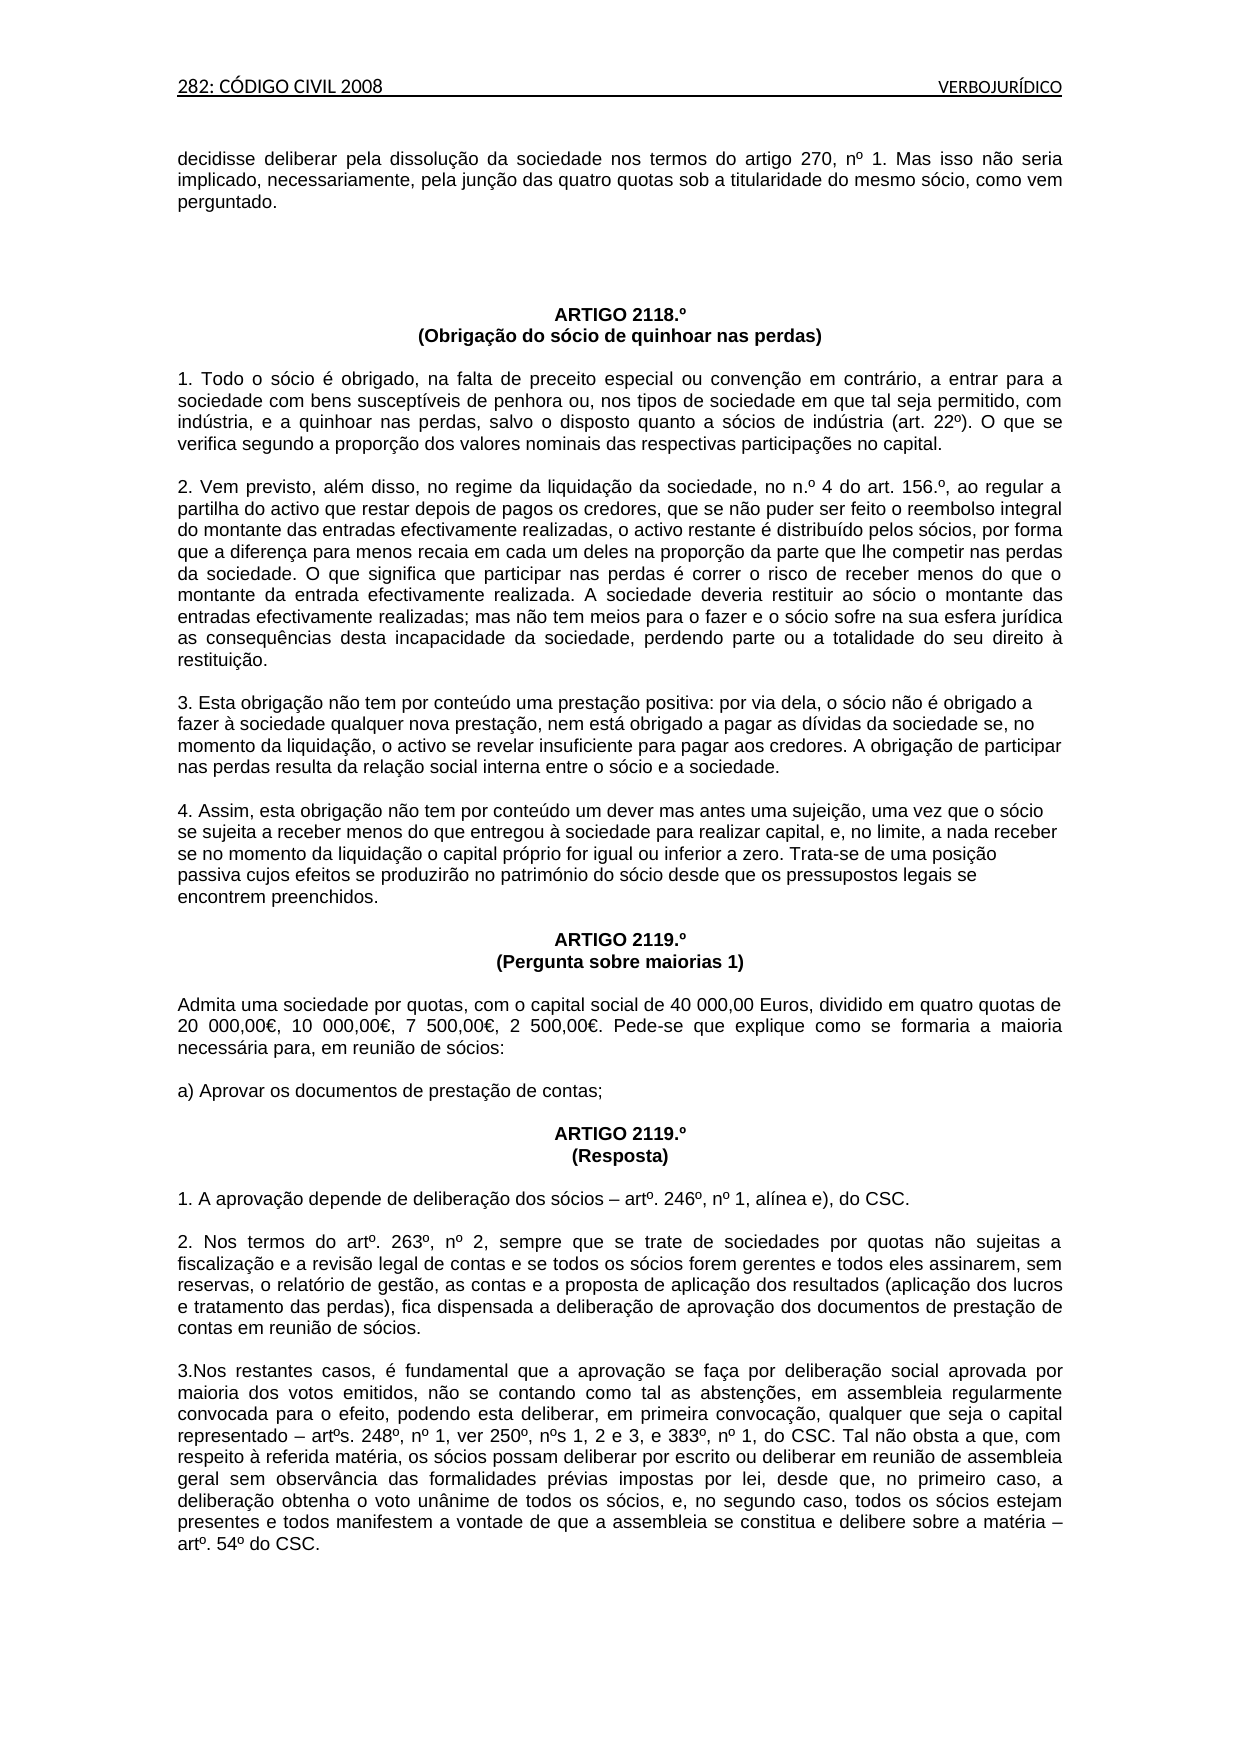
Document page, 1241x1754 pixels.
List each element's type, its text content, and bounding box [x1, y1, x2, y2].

list 1. A aprovação depende de deliberação dos sócios – artº. 246º, nº 1, alínea e), do CSC. [177, 1188, 1063, 1209]
text (Obrigação do sócio de quinhoar nas perdas) [177, 325, 1063, 347]
text ARTIGO 2119.º [177, 1123, 1063, 1144]
text ARTIGO 2118.º [177, 303, 1063, 325]
text 3. Esta obrigação não tem por conteúdo uma prestação positiva: por via dela, o sócio não é obrigado a fazer à sociedade qualquer nova prestação, nem está obrigado a pagar as dívidas da sociedade se, no momento da liquidação, o activo se revelar insuficiente para pagar aos credores. A obrigação de participar nas perdas resulta da relação social interna entre o sócio e a sociedade. [177, 692, 1063, 778]
text 1. Todo o sócio é obrigado, na falta de preceito especial ou convenção em contrário, a entrar para a sociedade com bens susceptíveis de penhora ou, nos tipos de sociedade em que tal seja permitido, com indústria, e a quinhoar nas perdas, salvo o disposto quanto a sócios de indústria (art. 22º). O que se verifica segundo a proporção dos valores nominais das respectivas participações no capital. [177, 368, 1063, 454]
text ARTIGO 2119.º [177, 929, 1063, 950]
list 2. Nos termos do artº. 263º, nº 2, sempre que se trate de sociedades por quotas não sujeitas a fiscalização e a revisão legal de contas e se todos os sócios forem gerentes e todos eles assinarem, sem reservas, o relatório de gestão, as contas e a proposta de aplicação dos resultados (aplicação dos lucros e tratamento das perdas), fica dispensada a deliberação de aprovação dos documentos de prestação de contas em reunião de sócios. [177, 1231, 1063, 1338]
text 4. Assim, esta obrigação não tem por conteúdo um dever mas antes uma sujeição, uma vez que o sócio se sujeita a receber menos do que entregou à sociedade para realizar capital, e, no limite, a nada receber se no momento da liquidação o capital próprio for igual ou inferior a zero. Trata-se de uma posição passiva cujos efeitos se produzirão no património do sócio desde que os pressupostos legais se encontrem preenchidos. [177, 799, 1063, 907]
list Admita uma sociedade por quotas, com o capital social de 40 000,00 Euros, dividido em quatro quotas de 20 000,00€, 10 000,00€, 7 500,00€, 2 500,00€. Pede-se que explique como se formaria a maioria necessária para, em reunião de sócios: [177, 993, 1063, 1058]
text 2. Vem previsto, além disso, no regime da liquidação da sociedade, no n.º 4 do art. 156.º, ao regular a partilha do activo que restar depois de pagos os credores, que se não puder ser feito o reembolso integral do montante das entradas efectivamente realizadas, o activo restante é distribuído pelos sócios, por forma que a diferença para menos recaia em cada um deles na proporção da parte que lhe competir nas perdas da sociedade. O que significa que participar nas perdas é correr o risco de receber menos do que o montante da entrada efectivamente realizada. A sociedade deveria restituir ao sócio o montante das entradas efectivamente realizadas; mas não tem meios para o fazer e o sócio sofre na sua esfera jurídica as consequências desta incapacidade da sociedade, perdendo parte ou a totalidade do seu direito à restituição. [177, 476, 1063, 670]
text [177, 148, 1063, 212]
text (Resposta) [177, 1144, 1063, 1166]
list 3.Nos restantes casos, é fundamental que a aprovação se faça por deliberação social aprovada por maioria dos votos emitidos, não se contando como tal as abstenções, em assembleia regularmente convocada para o efeito, podendo esta deliberar, em primeira convocação, qualquer que seja o capital representado – artºs. 248º, nº 1, ver 250º, nºs 1, 2 e 3, e 383º, nº 1, do CSC. Tal não obsta a que, com respeito à referida matéria, os sócios possam deliberar por escrito ou deliberar em reunião de assembleia geral sem observância das formalidades prévias impostas por lei, desde que, no primeiro caso, a deliberação obtenha o voto unânime de todos os sócios, e, no segundo caso, todos os sócios estejam presentes e todos manifestem a vontade de que a assembleia se constitua e delibere sobre a matéria – artº. 54º do CSC. [177, 1360, 1063, 1554]
list a) Aprovar os documentos de prestação de contas; [177, 1080, 1063, 1101]
text (Pergunta sobre maiorias 1) [177, 950, 1063, 972]
